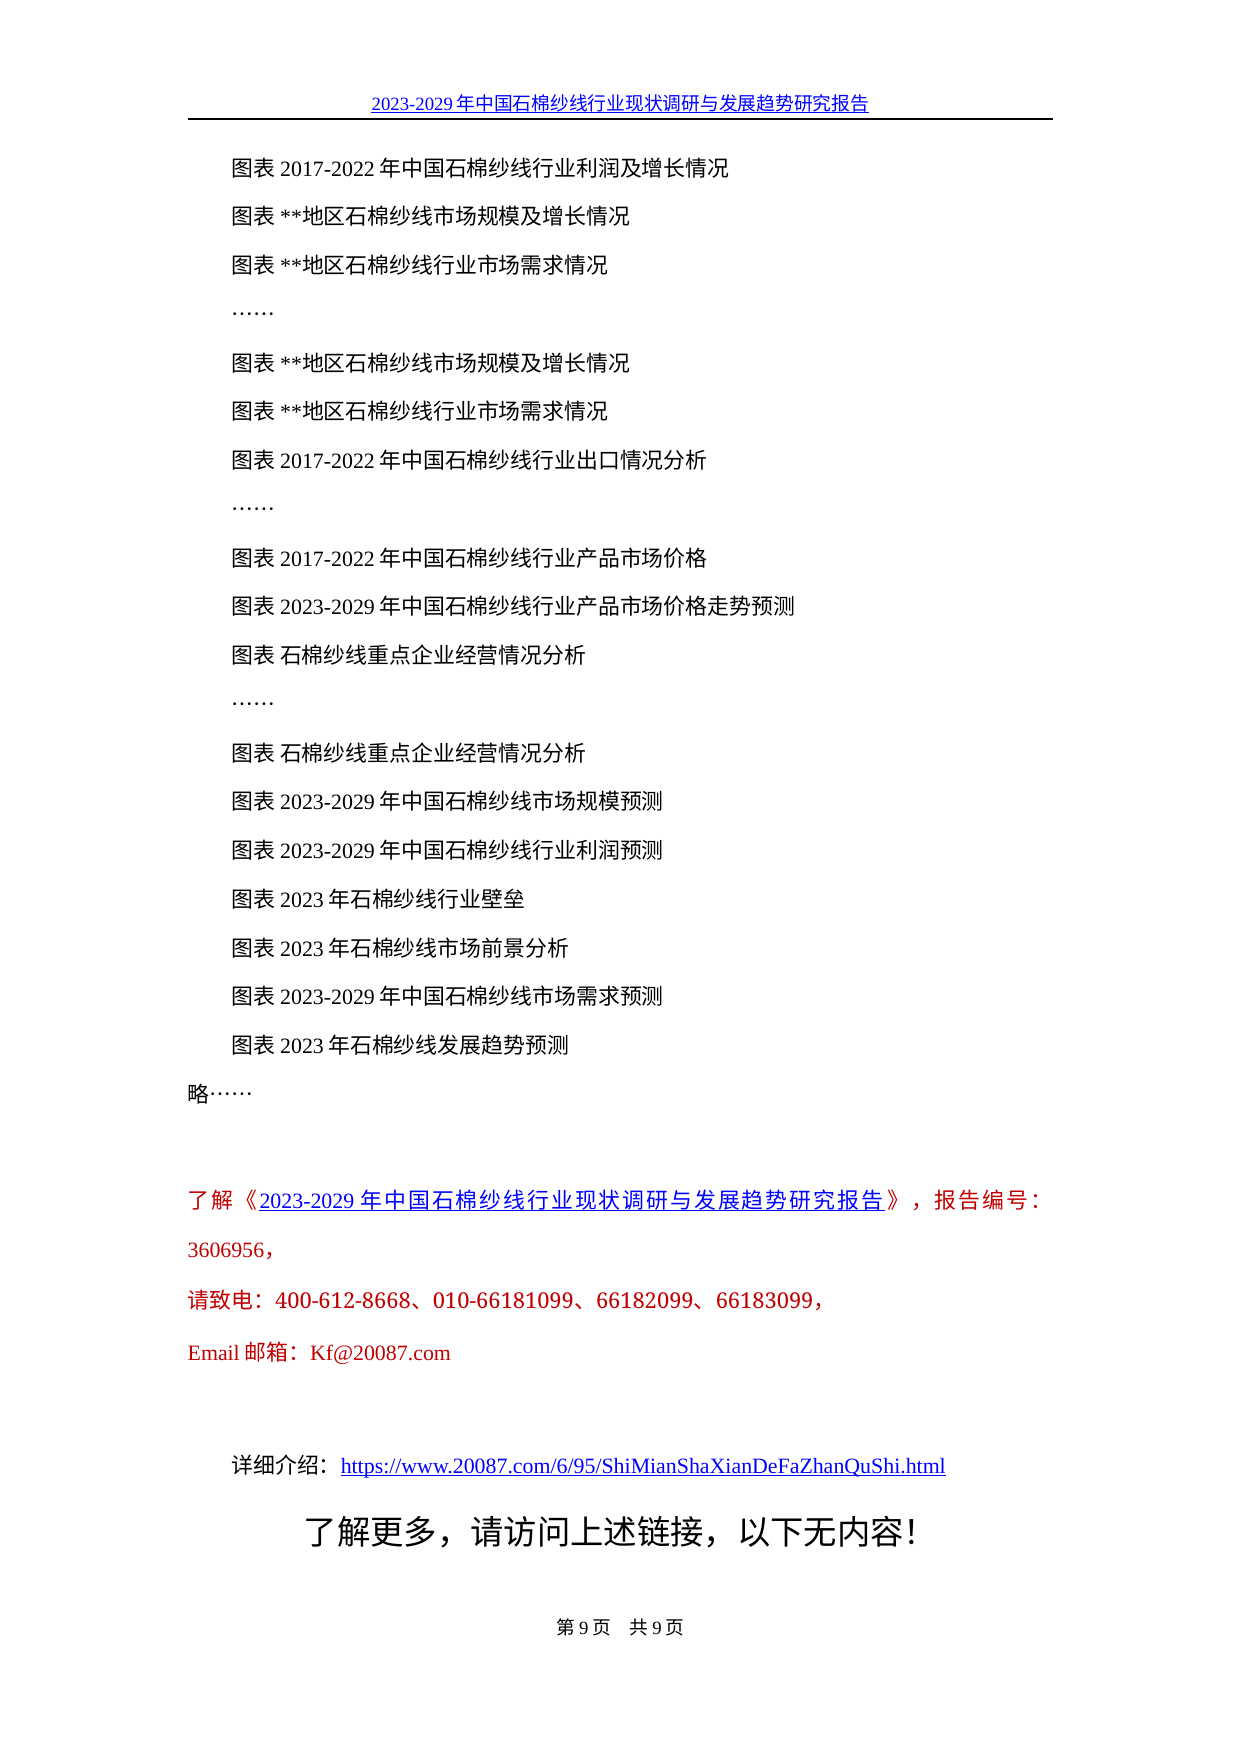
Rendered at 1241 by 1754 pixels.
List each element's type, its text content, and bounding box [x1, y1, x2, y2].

text Email邮箱：Kf@20087.com [187, 1335, 1053, 1367]
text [187, 150, 1053, 1109]
title 了解更多，请访问上述链接，以下无内容！ [187, 1498, 1053, 1563]
text 请致电：400-612-8668、010-66181099、66182099、66183099， [187, 1283, 1053, 1316]
text 详细介绍：https://www.20087.com/6/95/ShiMianShaXianDeFaZhanQuShi.html [187, 1448, 1053, 1480]
text 了解《2023-2029年中国石棉纱线行业现状调研与发展趋势研究报告》，报告编号：3606956， [187, 1183, 1053, 1264]
